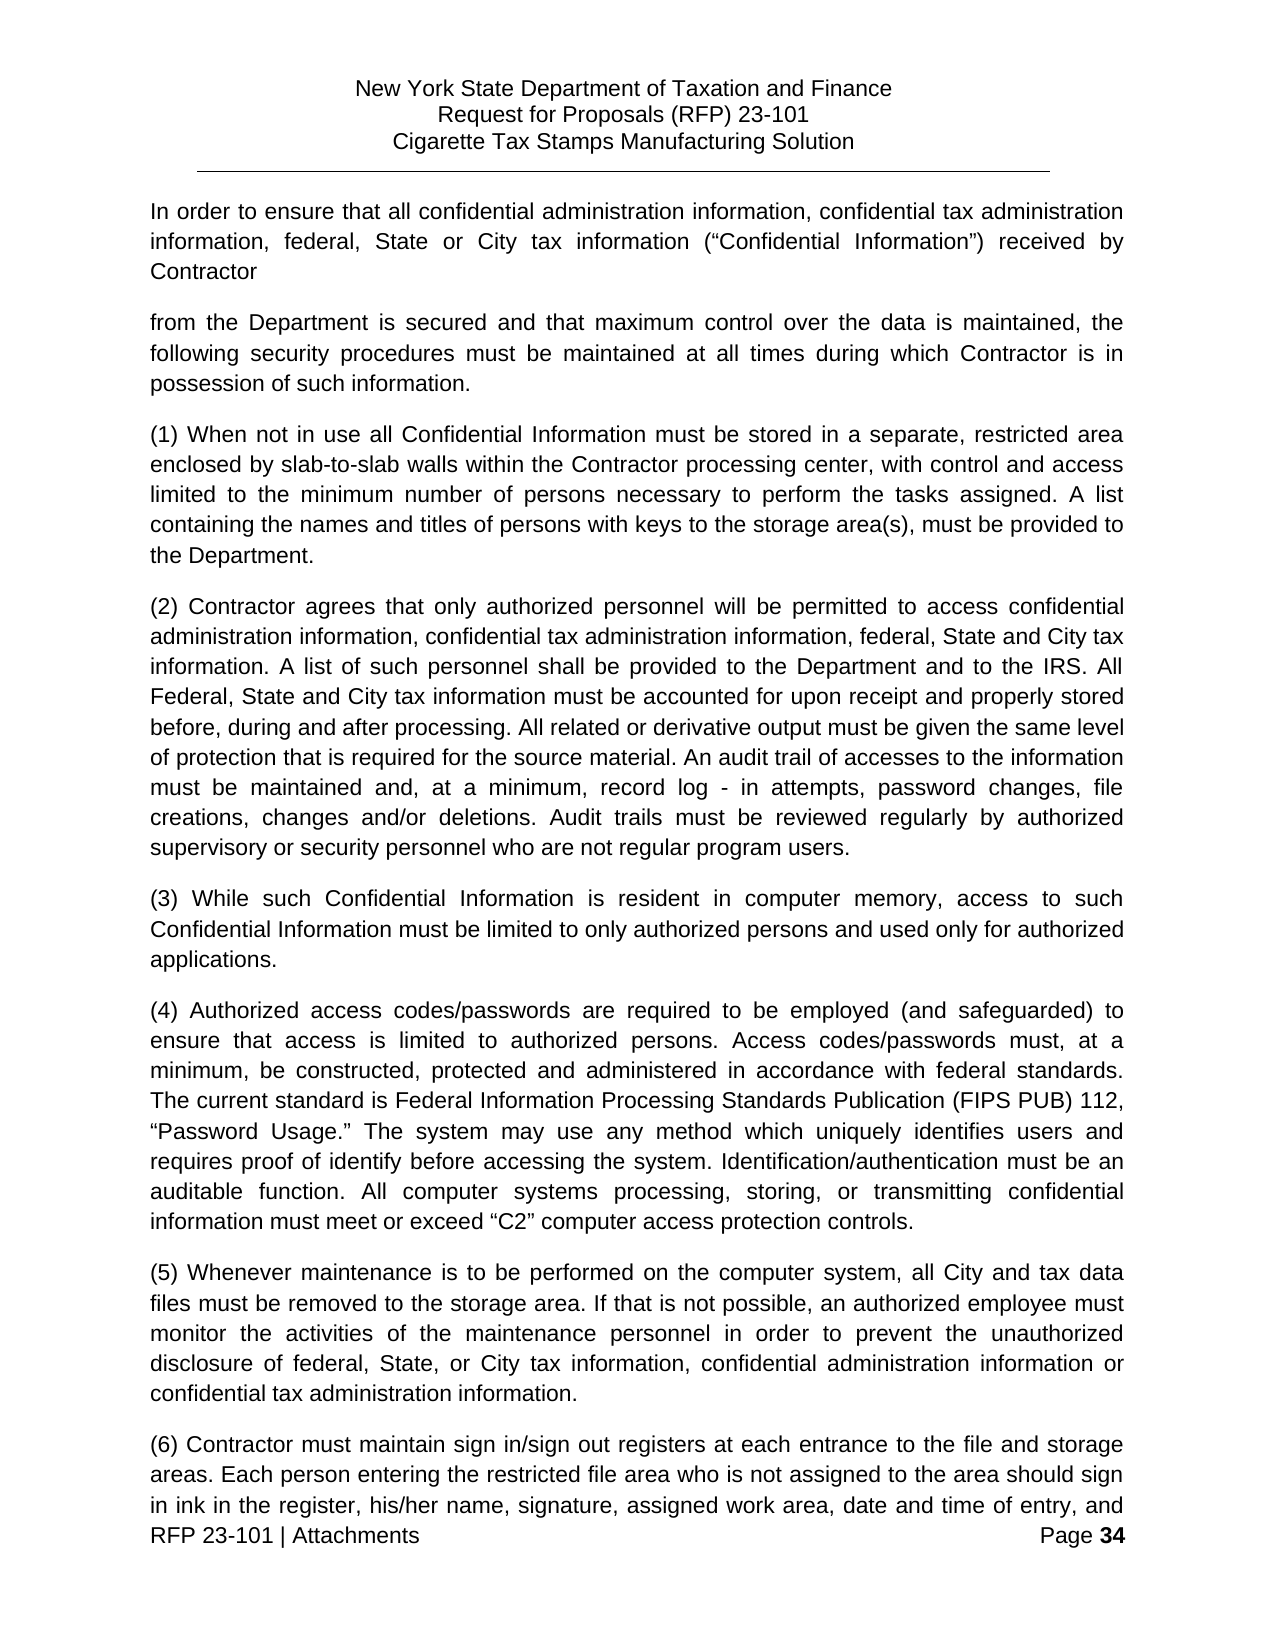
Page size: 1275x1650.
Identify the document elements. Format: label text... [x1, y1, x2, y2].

text (4) Authorized access codes/passwords are required to be employed (and safeguarded) to ensure that access is limited to authorized persons. Access codes/passwords must, at a minimum, be constructed, protected and administered in accordance with federal standards. The current standard is Federal Information Processing Standards Publication (FIPS PUB) 112, “Password Usage.” The system may use any method which uniquely identifies users and requires proof of identify before accessing the system. Identification/authentication must be an auditable function. All computer systems processing, storing, or transmitting confidential information must meet or exceed “C2” computer access protection controls. [150, 997, 1125, 1235]
text In order to ensure that all confidential administration information, confidential tax administration information, federal, State or City tax information (“Confidential Information”) received by Contractor [150, 198, 1125, 285]
text (3) While such Confidential Information is resident in computer memory, access to such Confidential Information must be limited to only authorized persons and used only for authorized applications. [150, 885, 1125, 972]
text (2) Contractor agrees that only authorized personnel will be permitted to access confidential administration information, confidential tax administration information, federal, State and City tax information. A list of such personnel shall be provided to the Department and to the IRS. All Federal, State and City tax information must be accounted for upon receipt and properly stored before, during and after processing. All related or derivative output must be given the same level of protection that is required for the source material. An audit trail of accesses to the information must be maintained and, at a minimum, record log - in attempts, password changes, file creations, changes and/or deletions. Audit trails must be reviewed regularly by authorized supervisory or security personnel who are not regular program users. [150, 593, 1125, 861]
text (5) Whenever maintenance is to be performed on the computer system, all City and tax data files must be removed to the storage area. If that is not possible, an authorized employee must monitor the activities of the maintenance personnel in order to prevent the unauthorized disclosure of federal, State, or City tax information, confidential administration information or confidential tax administration information. [150, 1259, 1125, 1407]
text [150, 1431, 1125, 1518]
text from the Department is secured and that maximum control over the data is maintained, the following security procedures must be maintained at all times during which Contractor is in possession of such information. [150, 309, 1125, 396]
text (1) When not in use all Confidential Information must be stored in a separate, restricted area enclosed by slab-to-slab walls within the Contractor processing center, with control and access limited to the minimum number of persons necessary to perform the tasks assigned. A list containing the names and titles of persons with keys to the storage area(s), must be provided to the Department. [150, 421, 1125, 568]
